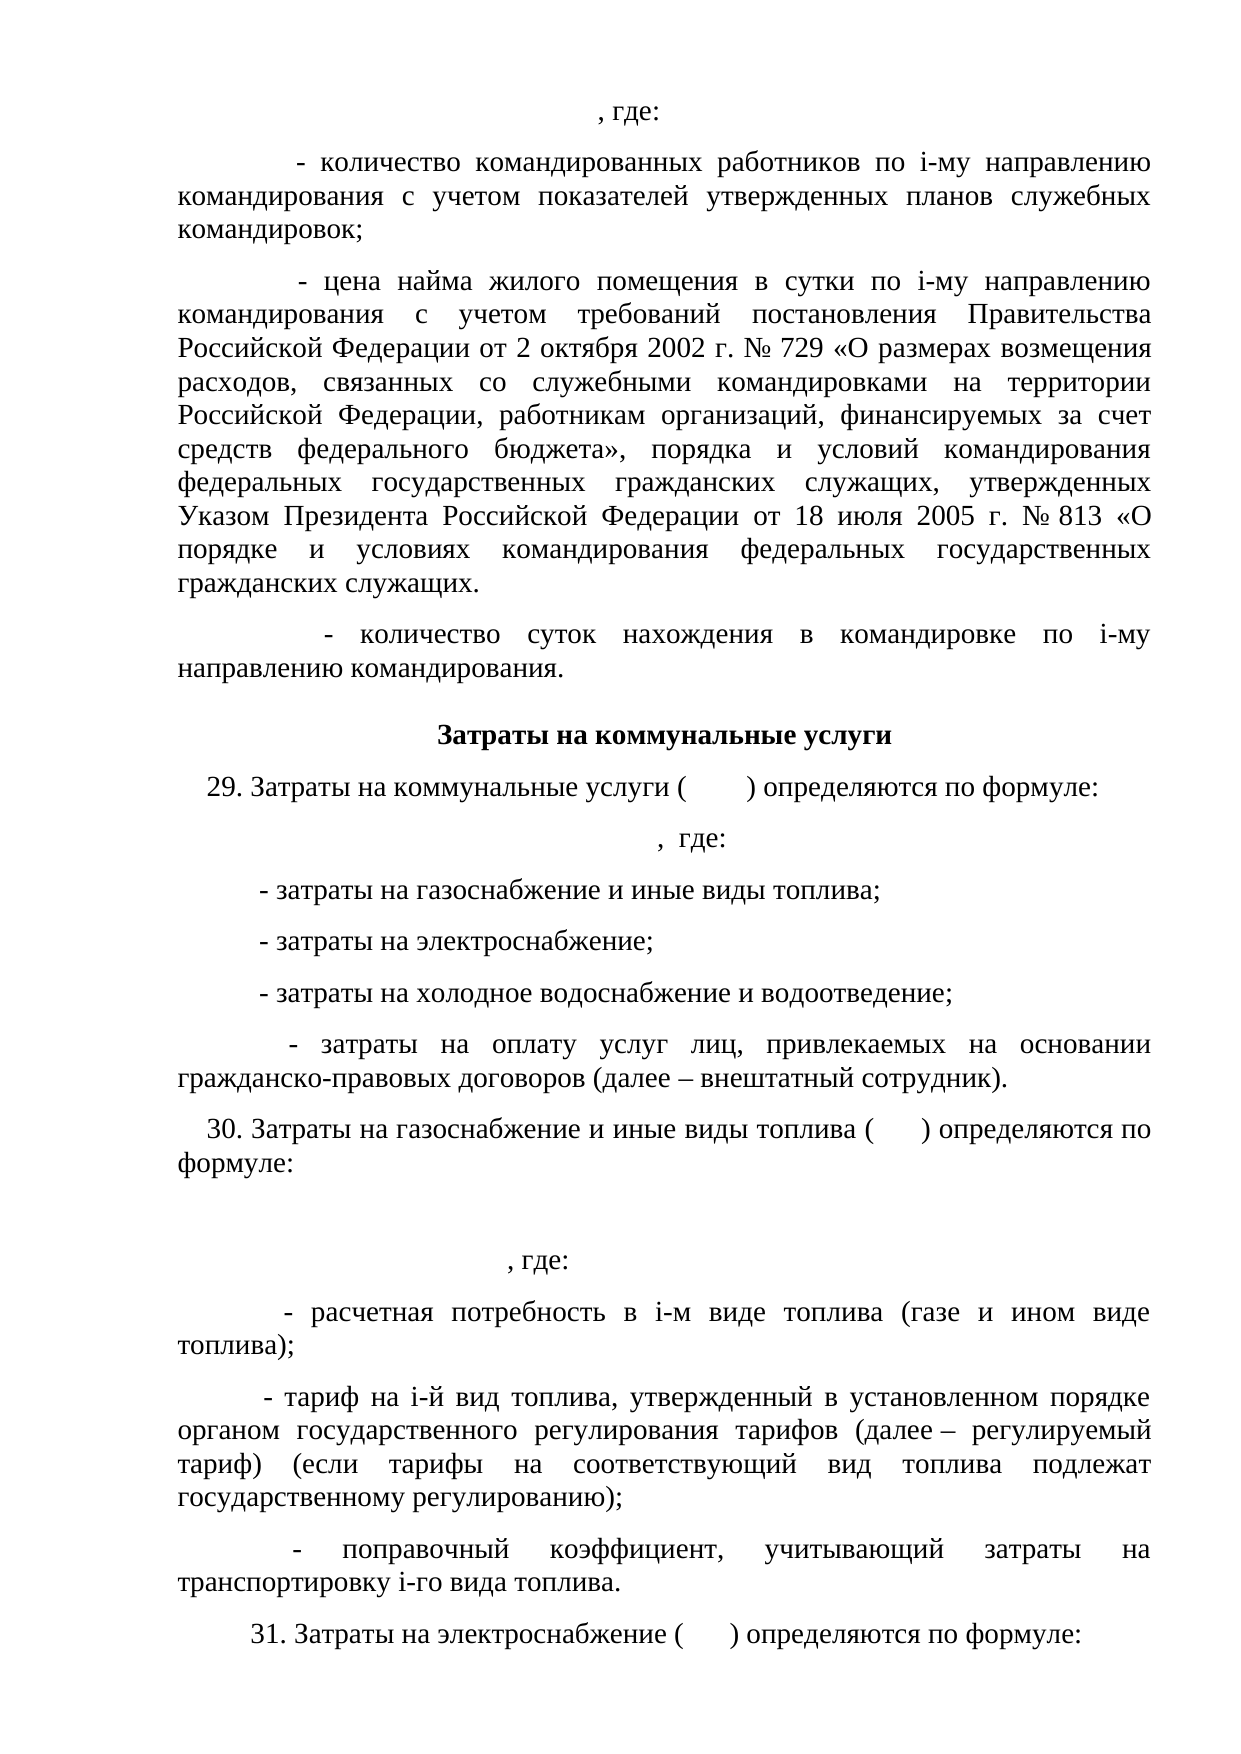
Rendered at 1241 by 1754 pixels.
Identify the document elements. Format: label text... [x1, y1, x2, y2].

text - затраты на холодное водоснабжение и водоотведение; [177, 957, 1152, 1008]
text 31. Затраты на электроснабжение () определяются по формуле: [177, 1598, 1152, 1649]
text - расчетная потребность в i-м виде топлива (газе и ином виде топлива); [177, 1276, 1152, 1361]
text - затраты на оплату услуг лиц, привлекаемых на основании гражданско-правовых договоров (далее – внештатный сотрудник). [177, 1008, 1152, 1094]
text , где: [177, 802, 1152, 854]
text - затраты на электроснабжение; [177, 905, 1152, 957]
text - количество командированных работников по i-му направлению командирования с учетом показателей утвержденных планов служебных командировок; [177, 126, 1152, 245]
text Затраты на коммунальные услуги [177, 717, 1152, 751]
text - затраты на газоснабжение и иные виды топлива; [177, 854, 1152, 905]
text , где: [177, 1179, 1152, 1276]
text - количество суток нахождения в командировке по i-му направлению командирования. [177, 598, 1152, 684]
text - тариф на i-й вид топлива, утвержденный в установленном порядке органом государственного регулирования тарифов (далее – регулируемый тариф) (если тарифы на соответствующий вид топлива подлежат государственному регулированию); [177, 1361, 1152, 1513]
text - цена найма жилого помещения в сутки по i-му направлению командирования с учетом требований постановления Правительства Российской Федерации от 2 октября 2002 г. № 729 «О размерах возмещения расходов, связанных со служебными командировками на территории Российской Федерации, работникам организаций, финансируемых за счет средств федерального бюджета», порядка и условий командирования федеральных государственных гражданских служащих, утвержденных Указом Президента Российской Федерации от 18 июля 2005 г. № 813 «О порядке и условиях командирования федеральных государственных гражданских служащих. [177, 245, 1152, 598]
text 29. Затраты на коммунальные услуги () определяются по формуле: [177, 751, 1152, 802]
text 30. Затраты на газоснабжение и иные виды топлива () определяются по формуле: [177, 1094, 1152, 1179]
text , где: [177, 29, 1152, 126]
text - поправочный коэффициент, учитывающий затраты на транспортировку i-го вида топлива. [177, 1513, 1152, 1598]
